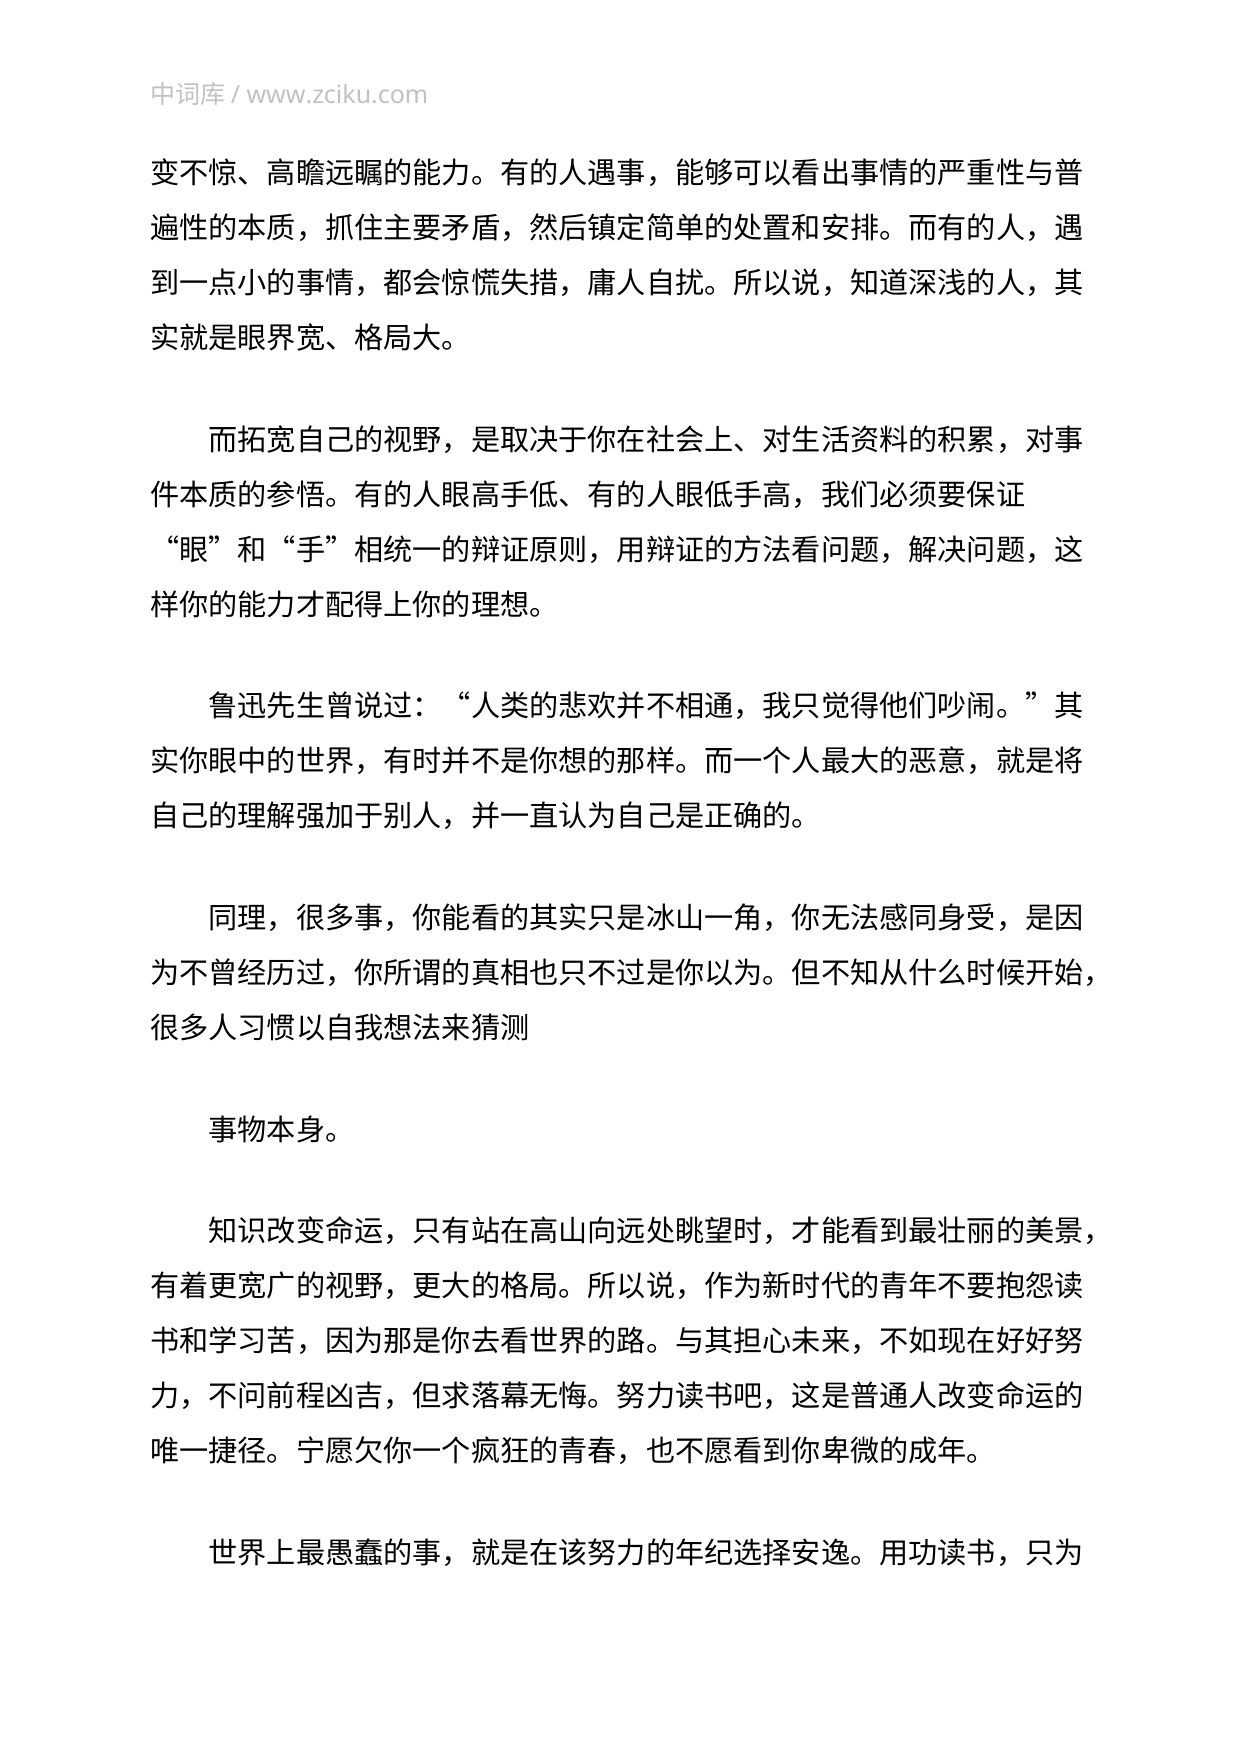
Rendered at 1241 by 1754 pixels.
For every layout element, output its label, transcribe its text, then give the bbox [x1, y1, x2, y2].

text 同理，很多事，你能看的其实只是冰山一角，你无法感同身受，是因为不曾经历过，你所谓的真相也只不过是你以为。但不知从什么时候开始，很多人习惯以自我想法来猜测 [150, 894, 1090, 1047]
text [150, 150, 1090, 357]
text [150, 1529, 1090, 1571]
text 鲁迅先生曾说过：“人类的悲欢并不相通，我只觉得他们吵闹。”其实你眼中的世界，有时并不是你想的那样。而一个人最大的恶意，就是将自己的理解强加于别人，并一直认为自己是正确的。 [150, 683, 1090, 835]
text 事物本身。 [150, 1106, 1090, 1148]
text 而拓宽自己的视野，是取决于你在社会上、对生活资料的积累，对事件本质的参悟。有的人眼高手低、有的人眼低手高，我们必须要保证“眼”和“手”相统一的辩证原则，用辩证的方法看问题，解决问题，这样你的能力才配得上你的理想。 [150, 416, 1090, 623]
text 知识改变命运，只有站在高山向远处眺望时，才能看到最壮丽的美景，有着更宽广的视野，更大的格局。所以说，作为新时代的青年不要抱怨读书和学习苦，因为那是你去看世界的路。与其担心未来，不如现在好好努力，不问前程凶吉，但求落幕无悔。努力读书吧，这是普通人改变命运的唯一捷径。宁愿欠你一个疯狂的青春，也不愿看到你卑微的成年。 [150, 1208, 1090, 1470]
